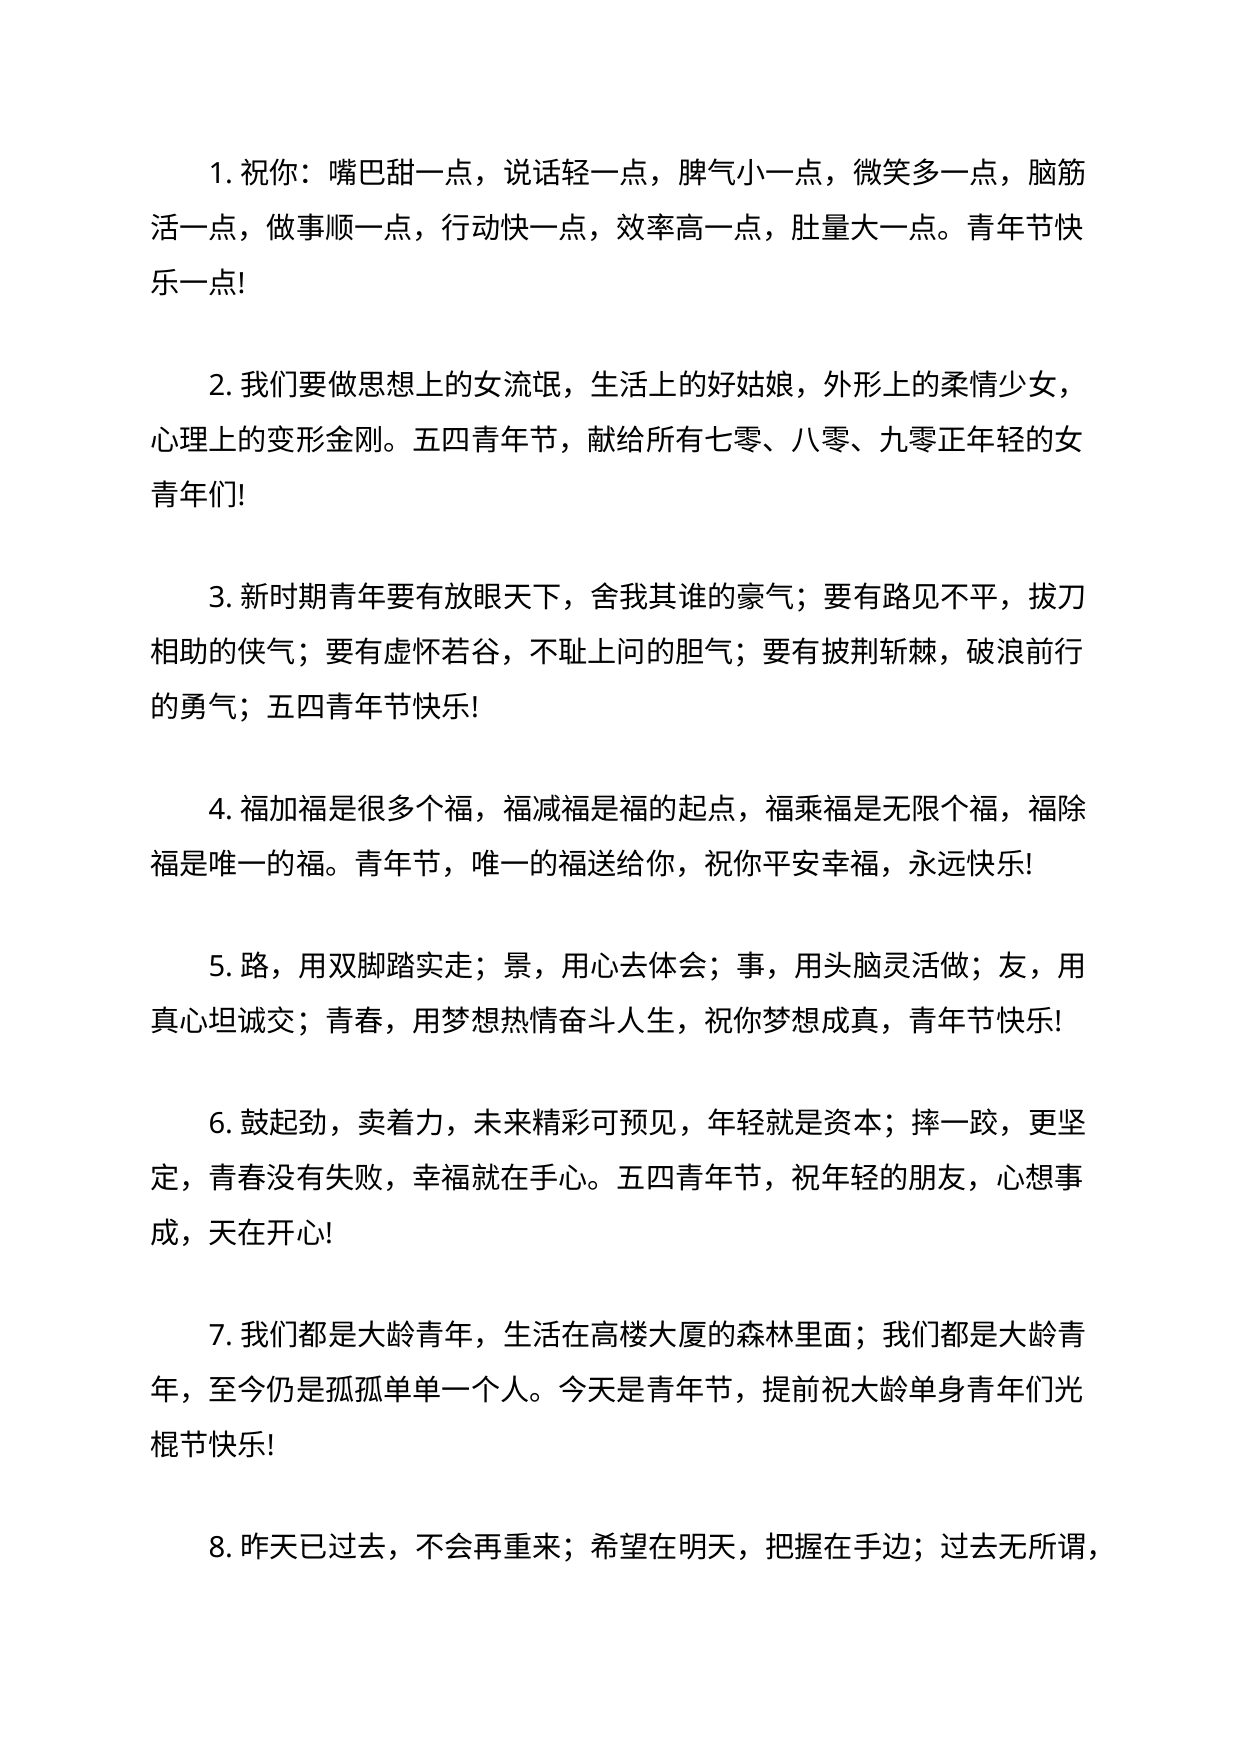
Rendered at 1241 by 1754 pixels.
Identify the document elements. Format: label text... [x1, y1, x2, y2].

text 1. 祝你：嘴巴甜一点，说话轻一点，脾气小一点，微笑多一点，脑筋活一点，做事顺一点，行动快一点，效率高一点，肚量大一点。青年节快乐一点! [150, 150, 1090, 302]
text 5. 路，用双脚踏实走；景，用心去体会；事，用头脑灵活做；友，用真心坦诚交；青春，用梦想热情奋斗人生，祝你梦想成真，青年节快乐! [150, 943, 1090, 1040]
text 3. 新时期青年要有放眼天下，舍我其谁的豪气；要有路见不平，拔刀相助的侠气；要有虚怀若谷，不耻上问的胆气；要有披荆斩棘，破浪前行的勇气；五四青年节快乐! [150, 574, 1090, 726]
text 2. 我们要做思想上的女流氓，生活上的好姑娘，外形上的柔情少女，心理上的变形金刚。五四青年节，献给所有七零、八零、九零正年轻的女青年们! [150, 362, 1090, 514]
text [150, 1523, 1090, 1566]
text 4. 福加福是很多个福，福减福是福的起点，福乘福是无限个福，福除福是唯一的福。青年节，唯一的福送给你，祝你平安幸福，永远快乐! [150, 786, 1090, 883]
text 6. 鼓起劲，卖着力，未来精彩可预见，年轻就是资本；摔一跤，更坚定，青春没有失败，幸福就在手心。五四青年节，祝年轻的朋友，心想事成，天在开心! [150, 1099, 1090, 1252]
text 7. 我们都是大龄青年，生活在高楼大厦的森林里面；我们都是大龄青年，至今仍是孤孤单单一个人。今天是青年节，提前祝大龄单身青年们光棍节快乐! [150, 1311, 1090, 1464]
